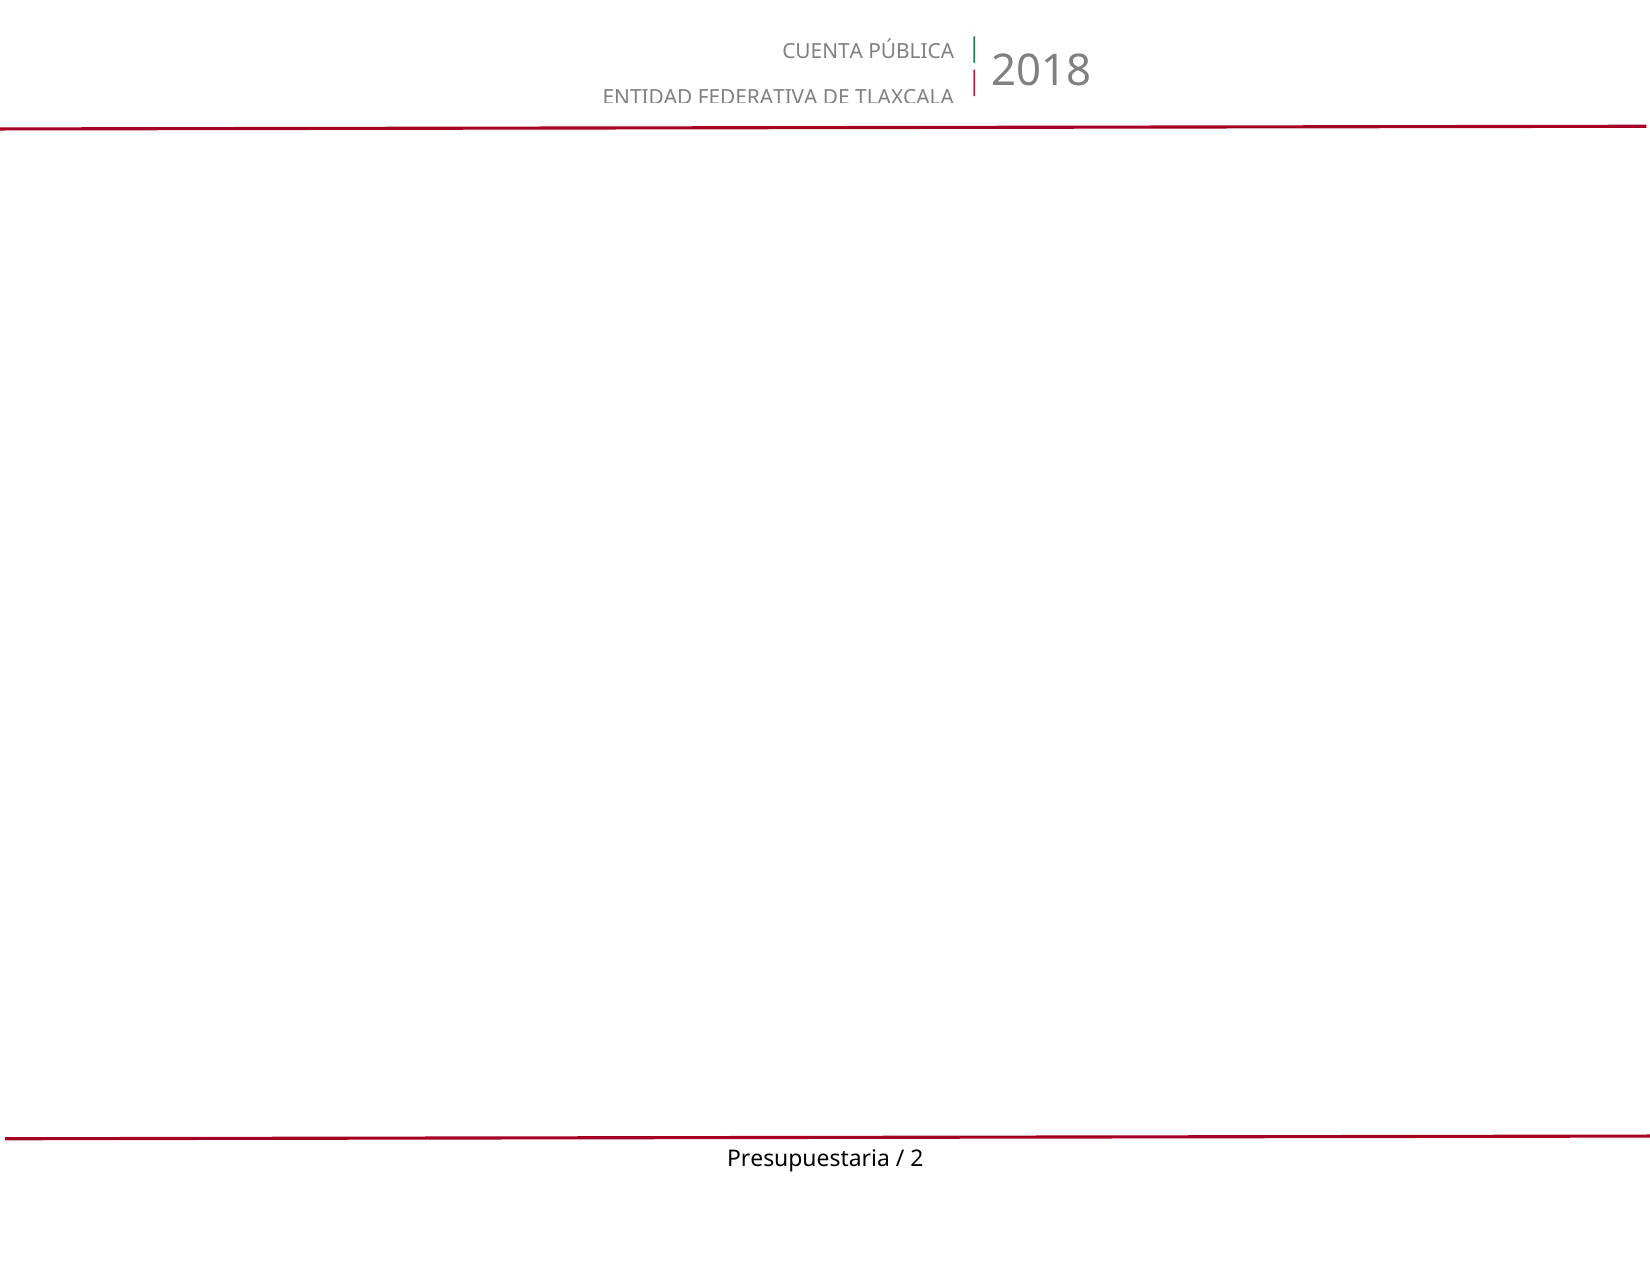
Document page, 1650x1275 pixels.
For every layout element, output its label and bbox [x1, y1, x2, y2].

picture [968, 28, 985, 99]
